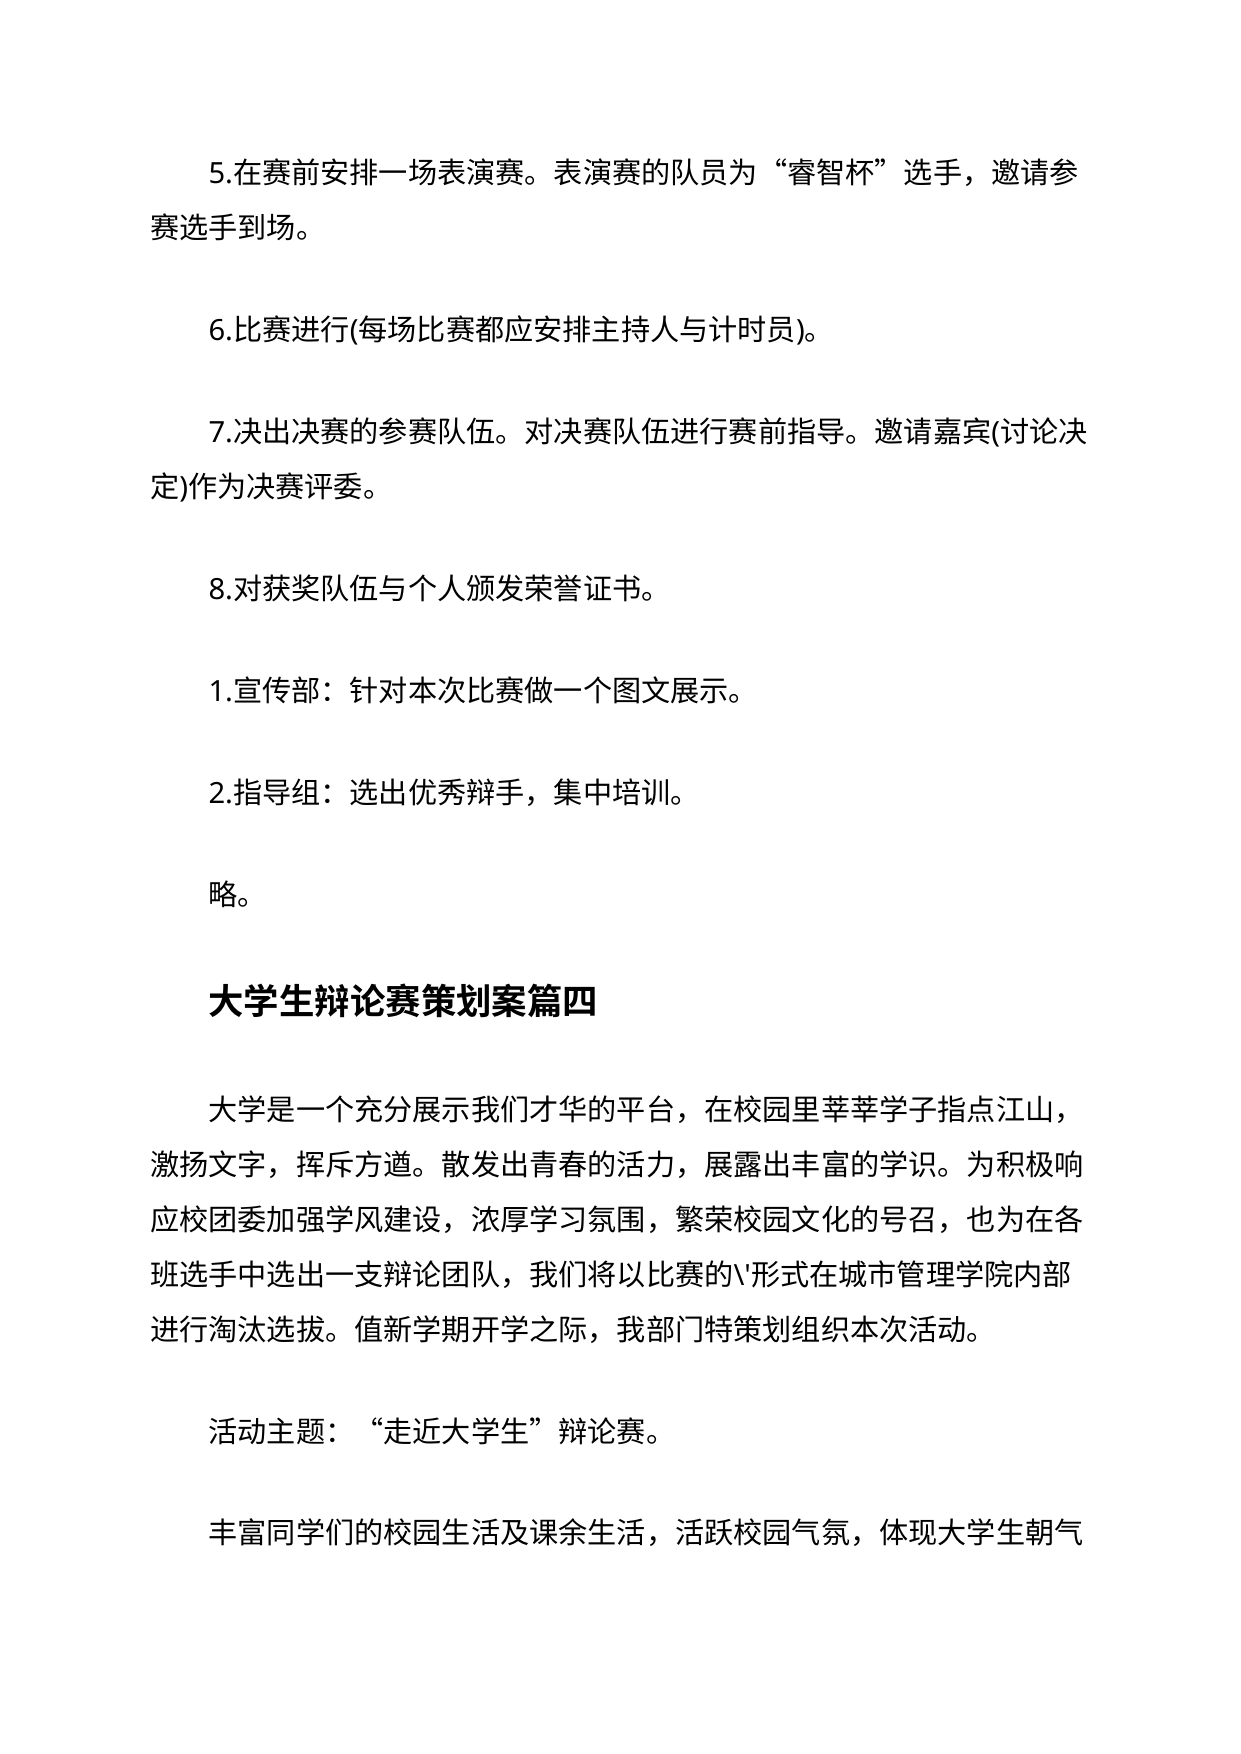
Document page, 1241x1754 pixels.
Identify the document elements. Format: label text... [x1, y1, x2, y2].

text 6.比赛进行(每场比赛都应安排主持人与计时员)。 [150, 307, 1090, 349]
text 1.宣传部：针对本次比赛做一个图文展示。 [150, 668, 1090, 710]
text 大学是一个充分展示我们才华的平台，在校园里莘莘学子指点江山，激扬文字，挥斥方遒。散发出青春的活力，展露出丰富的学识。为积极响应校团委加强学风建设，浓厚学习氛围，繁荣校园文化的号召，也为在各班选手中选出一支辩论团队，我们将以比赛的\'形式在城市管理学院内部进行淘汰选拔。值新学期开学之际，我部门特策划组织本次活动。 [150, 1087, 1090, 1349]
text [150, 1510, 1090, 1552]
text 略。 [150, 872, 1090, 914]
text 2.指导组：选出优秀辩手，集中培训。 [150, 770, 1090, 812]
text 7.决出决赛的参赛队伍。对决赛队伍进行赛前指导。邀请嘉宾(讨论决定)作为决赛评委。 [150, 409, 1090, 506]
text 大学生辩论赛策划案篇四 [150, 973, 1090, 1025]
text 活动主题：“走近大学生”辩论赛。 [150, 1408, 1090, 1451]
text 5.在赛前安排一场表演赛。表演赛的队员为“睿智杯”选手，邀请参赛选手到场。 [150, 150, 1090, 247]
text 8.对获奖队伍与个人颁发荣誉证书。 [150, 566, 1090, 608]
